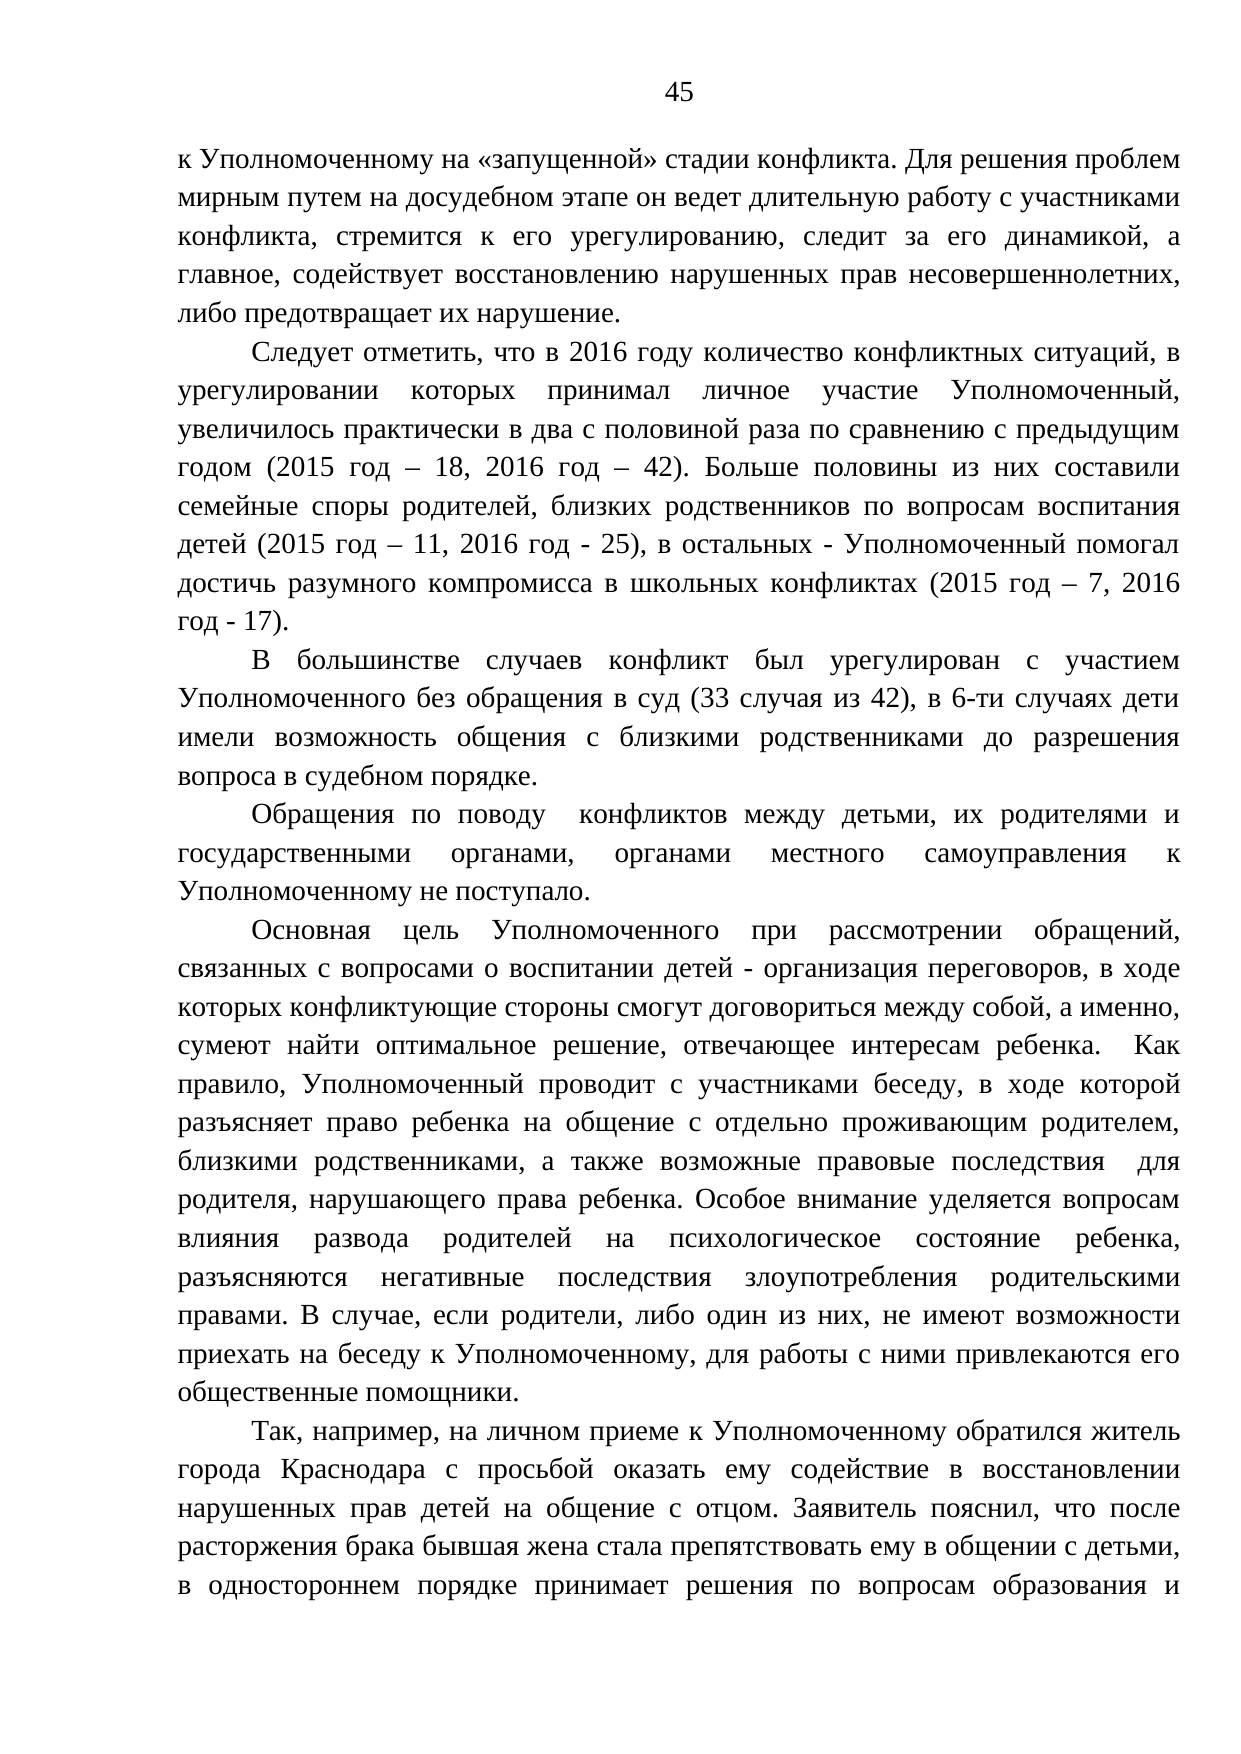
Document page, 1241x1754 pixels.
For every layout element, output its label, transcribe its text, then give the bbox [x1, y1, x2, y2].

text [177, 141, 1181, 329]
text В большинстве случаев конфликт был урегулирован с участием Уполномоченного без обращения в суд (33 случая из 42), в 6-ти случаях дети имели возможность общения с близкими родственниками до разрешения вопроса в судебном порядке. [177, 642, 1181, 791]
text Основная цель Уполномоченного при рассмотрении обращений, связанных с вопросами о воспитании детей - организация переговоров, в ходе которых конфликтующие стороны смогут договориться между собой, а именно, сумеют найти оптимальное решение, отвечающее интересам ребенка. Как правило, Уполномоченный проводит с участниками беседу, в ходе которой разъясняет право ребенка на общение с отдельно проживающим родителем, близкими родственниками, а также возможные правовые последствия для родителя, нарушающего права ребенка. Особое внимание уделяется вопросам влияния развода родителей на психологическое состояние ребенка, разъясняются негативные последствия злоупотребления родительскими правами. В случае, если родители, либо один из них, не имеют возможности приехать на беседу к Уполномоченному, для работы с ними привлекаются его общественные помощники. [177, 912, 1181, 1408]
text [177, 1413, 1181, 1601]
text Обращения по поводу конфликтов между детьми, их родителями и государственными органами, органами местного самоуправления к Уполномоченному не поступало. [177, 796, 1181, 907]
text Следует отметить, что в 2016 году количество конфликтных ситуаций, в урегулировании которых принимал личное участие Уполномоченный, увеличилось практически в два с половиной раза по сравнению с предыдущим годом (2015 год – 18, 2016 год – 42). Больше половины из них составили семейные споры родителей, близких родственников по вопросам воспитания детей (2015 год – 11, 2016 год - 25), в остальных - Уполномоченный помогал достичь разумного компромисса в школьных конфликтах (2015 год – 7, 2016 год - 17). [177, 334, 1181, 637]
